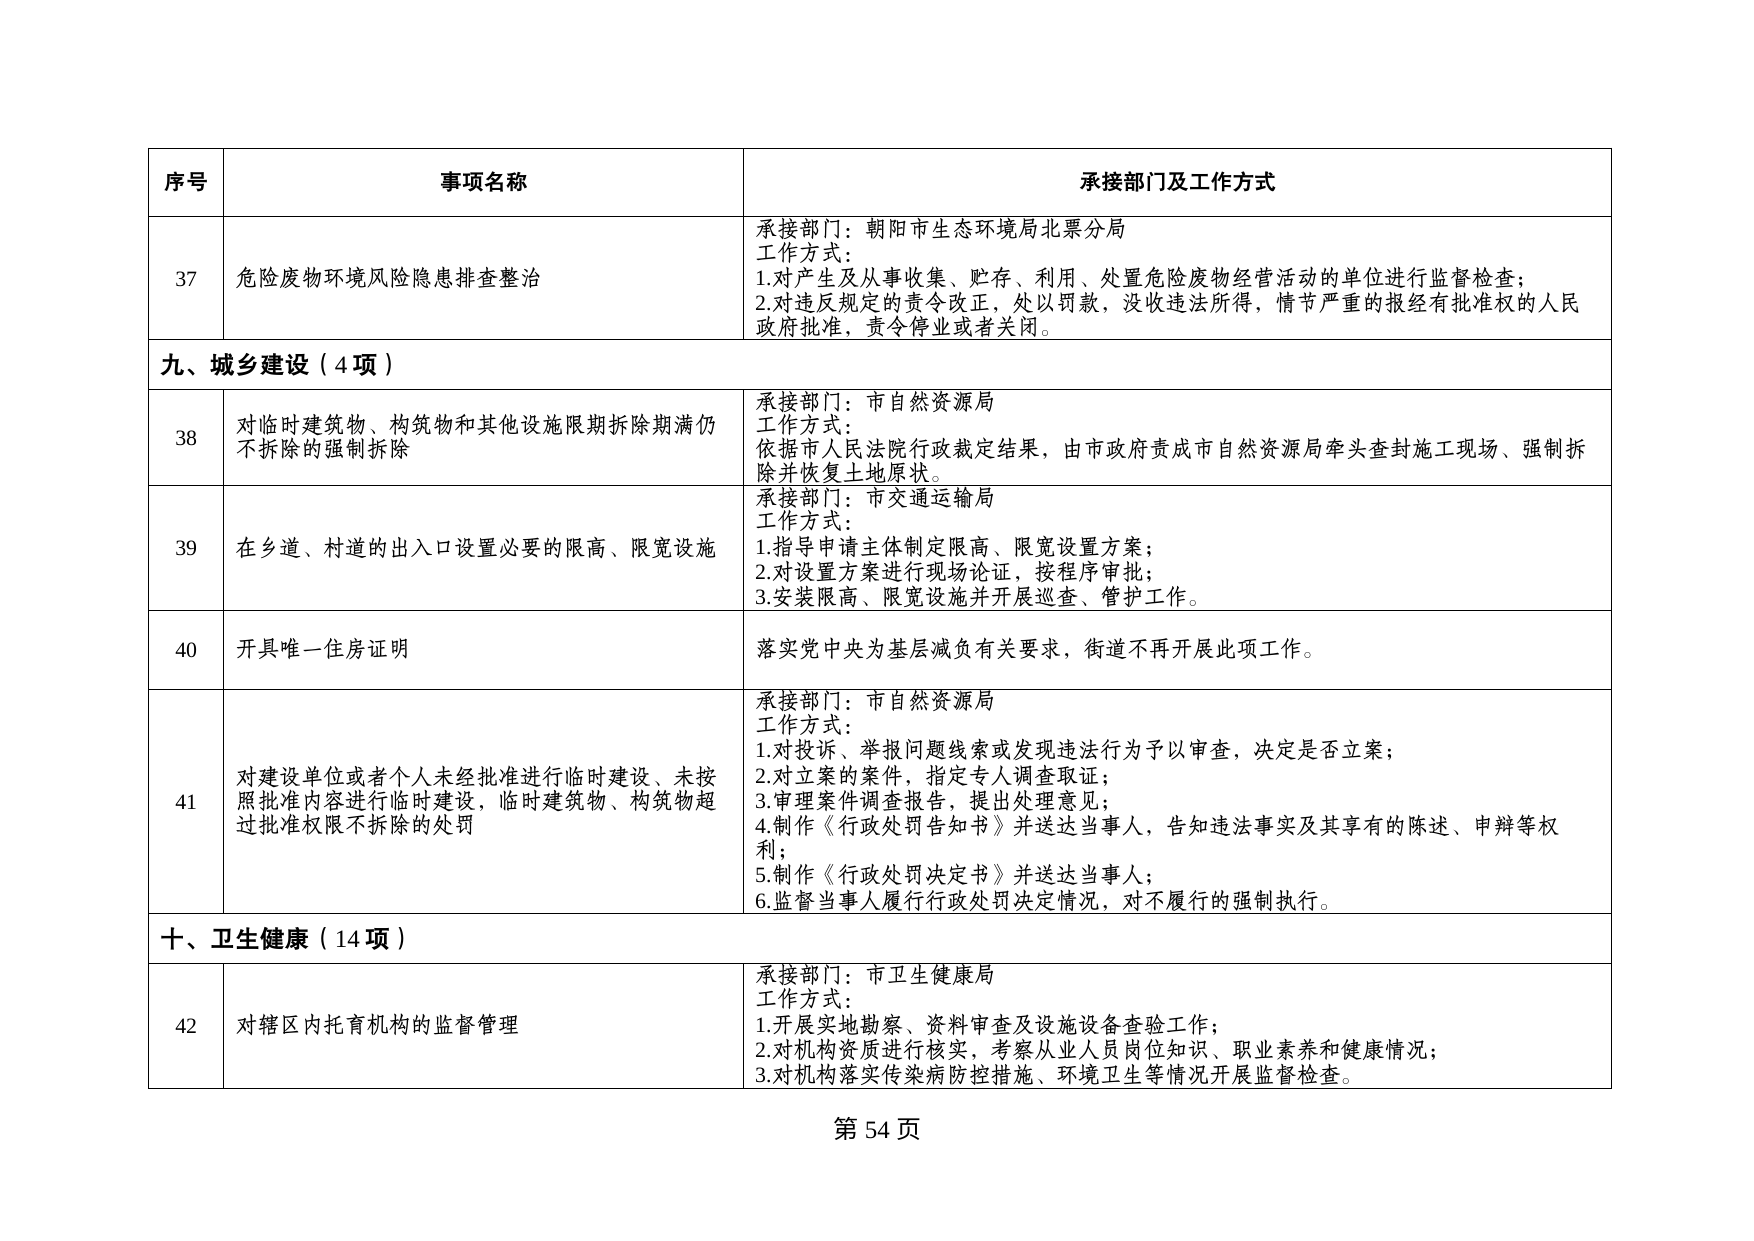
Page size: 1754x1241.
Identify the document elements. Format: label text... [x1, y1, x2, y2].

table_cell 承接部门：市自然资源局 工作方式： 1.对投诉、举报问题线索或发现违法行为予以审查，决定是否立案； 2.对立案的案件，指定专人调查取证； 3.审理案件调查报告，提出处理意见； 4.制作《行政处罚告知书》并送达当事人，告知违法事实及其享有的陈述、申辩等权利； 5.制作《行政处罚决定书》并送达当事人； 6.监督当事人履行行政处罚决定情况，对不履行的强制执行。 [744, 690, 1611, 913]
table_cell 37 [149, 217, 223, 339]
table_header 承接部门及工作方式 [744, 149, 1611, 216]
table_cell 对建设单位或者个人未经批准进行临时建设、未按照批准内容进行临时建设，临时建筑物、构筑物超过批准权限不拆除的处罚 [224, 690, 743, 913]
table_cell 落实党中央为基层减负有关要求，街道不再开展此项工作。 [744, 611, 1611, 689]
table_cell 38 [149, 390, 223, 485]
table_header 事项名称 [224, 149, 743, 216]
table_cell 危险废物环境风险隐患排查整治 [224, 217, 743, 339]
table_cell 对临时建筑物、构筑物和其他设施限期拆除期满仍不拆除的强制拆除 [224, 390, 743, 485]
table_cell 39 [149, 486, 223, 610]
table_cell 九、城乡建设（4项） [149, 340, 1611, 389]
table_cell 40 [149, 611, 223, 689]
table_cell 42 [149, 964, 223, 1087]
table_cell 41 [149, 690, 223, 913]
table_cell 在乡道、村道的出入口设置必要的限高、限宽设施 [224, 486, 743, 610]
table_header 序号 [149, 149, 223, 216]
table_cell 承接部门：市交通运输局 工作方式： 1.指导申请主体制定限高、限宽设置方案； 2.对设置方案进行现场论证，按程序审批； 3.安装限高、限宽设施并开展巡查、管护工作。 [744, 486, 1611, 610]
table_cell 开具唯一住房证明 [224, 611, 743, 689]
table_cell 对辖区内托育机构的监督管理 [224, 964, 743, 1087]
table_cell 十、卫生健康（14项） [149, 914, 1611, 963]
table_cell 承接部门：市自然资源局 工作方式： 依据市人民法院行政裁定结果，由市政府责成市自然资源局牵头查封施工现场、强制拆除并恢复土地原状。 [744, 390, 1611, 485]
table_cell 承接部门：市卫生健康局 工作方式： 1.开展实地勘察、资料审查及设施设备查验工作； 2.对机构资质进行核实，考察从业人员岗位知识、职业素养和健康情况； 3.对机构落实传染病防控措施、环境卫生等情况开展监督检查。 [744, 964, 1611, 1087]
table_cell 承接部门：朝阳市生态环境局北票分局 工作方式： 1.对产生及从事收集、贮存、利用、处置危险废物经营活动的单位进行监督检查； 2.对违反规定的责令改正，处以罚款，没收违法所得，情节严重的报经有批准权的人民政府批准，责令停业或者关闭。 [744, 217, 1611, 339]
